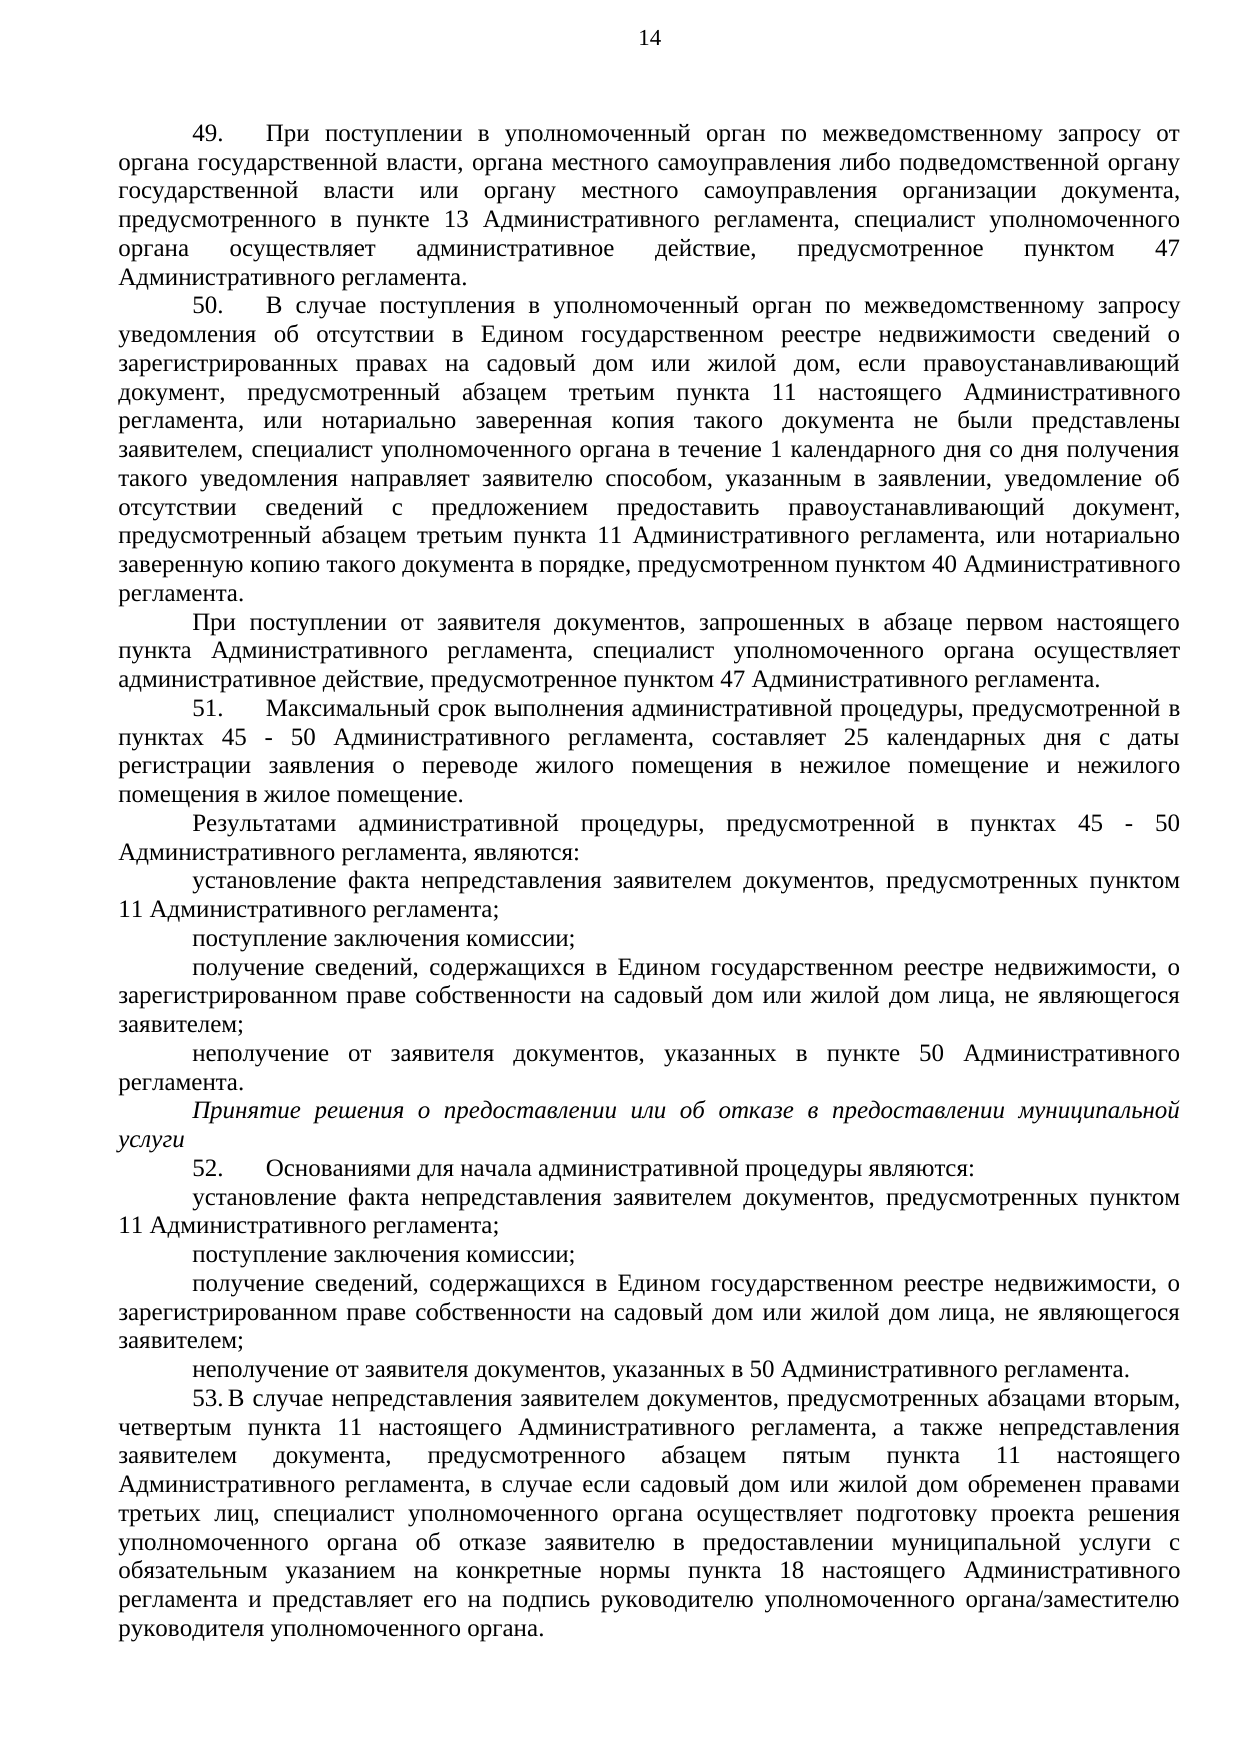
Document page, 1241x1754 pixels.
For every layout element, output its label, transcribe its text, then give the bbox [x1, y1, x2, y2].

list В случае поступления в уполномоченный орган по межведомственному запросу уведомления об отсутствии в Едином государственном реестре недвижимости сведений о зарегистрированных правах на садовый дом или жилой дом, если правоустанавливающий документ, предусмотренный абзацем третьим пункта 11 настоящего Административного регламента, или нотариально заверенная копия такого документа не были представлены заявителем, специалист уполномоченного органа в течение 1 календарного дня со дня получения такого уведомления направляет заявителю способом, указанным в заявлении, уведомление об отсутствии сведений с предложением предоставить правоустанавливающий документ, предусмотренный абзацем третьим пункта 11 Административного регламента, или нотариально заверенную копию такого документа в порядке, предусмотренном пунктом 40 Административного регламента. [118, 291, 1181, 607]
list Основаниями для начала административной процедуры являются: [118, 1153, 1181, 1182]
text установление факта непредставления заявителем документов, предусмотренных пунктом 11 Административного регламента; [118, 1182, 1181, 1239]
text получение сведений, содержащихся в Едином государственном реестре недвижимости, о зарегистрированном праве собственности на садовый дом или жилой дом лица, не являющегося заявителем; [118, 952, 1181, 1038]
text неполучение от заявителя документов, указанных в пункте 50 Административного регламента. [118, 1038, 1181, 1096]
list При поступлении в уполномоченный орган по межведомственному запросу от органа государственной власти, органа местного самоуправления либо подведомственной органу государственной власти или органу местного самоуправления организации документа, предусмотренного в пункте 13 Административного регламента, специалист уполномоченного органа осуществляет административное действие, предусмотренное пунктом 47 Административного регламента. [118, 118, 1181, 291]
text поступление заключения комиссии; [118, 923, 1181, 952]
text неполучение от заявителя документов, указанных в 50 Административного регламента. [118, 1354, 1181, 1383]
text установление факта непредставления заявителем документов, предусмотренных пунктом 11 Административного регламента; [118, 866, 1181, 923]
text Результатами административной процедуры, предусмотренной в пунктах 45 - 50 Административного регламента, являются: [118, 808, 1181, 866]
text При поступлении от заявителя документов, запрошенных в абзаце первом настоящего пункта Административного регламента, специалист уполномоченного органа осуществляет административное действие, предусмотренное пунктом 47 Административного регламента. [118, 607, 1181, 693]
text получение сведений, содержащихся в Едином государственном реестре недвижимости, о зарегистрированном праве собственности на садовый дом или жилой дом лица, не являющегося заявителем; [118, 1268, 1181, 1354]
text Принятие решения о предоставлении или об отказе в предоставлении муниципальной услуги [118, 1096, 1181, 1153]
text поступление заключения комиссии; [118, 1239, 1181, 1268]
list В случае непредставления заявителем документов, предусмотренных абзацами вторым, четвертым пункта 11 настоящего Административного регламента, а также непредставления заявителем документа, предусмотренного абзацем пятым пункта 11 настоящего Административного регламента, в случае если садовый дом или жилой дом обременен правами третьих лиц, специалист уполномоченного органа осуществляет подготовку проекта решения уполномоченного органа об отказе заявителю в предоставлении муниципальной услуги с обязательным указанием на конкретные нормы пункта 18 настоящего Административного регламента и представляет его на подпись руководителю уполномоченного органа/заместителю руководителя уполномоченного органа. [118, 1383, 1181, 1642]
list Максимальный срок выполнения административной процедуры, предусмотренной в пунктах 45 - 50 Административного регламента, составляет 25 календарных дня с даты регистрации заявления о переводе жилого помещения в нежилое помещение и нежилого помещения в жилое помещение. [118, 693, 1181, 808]
